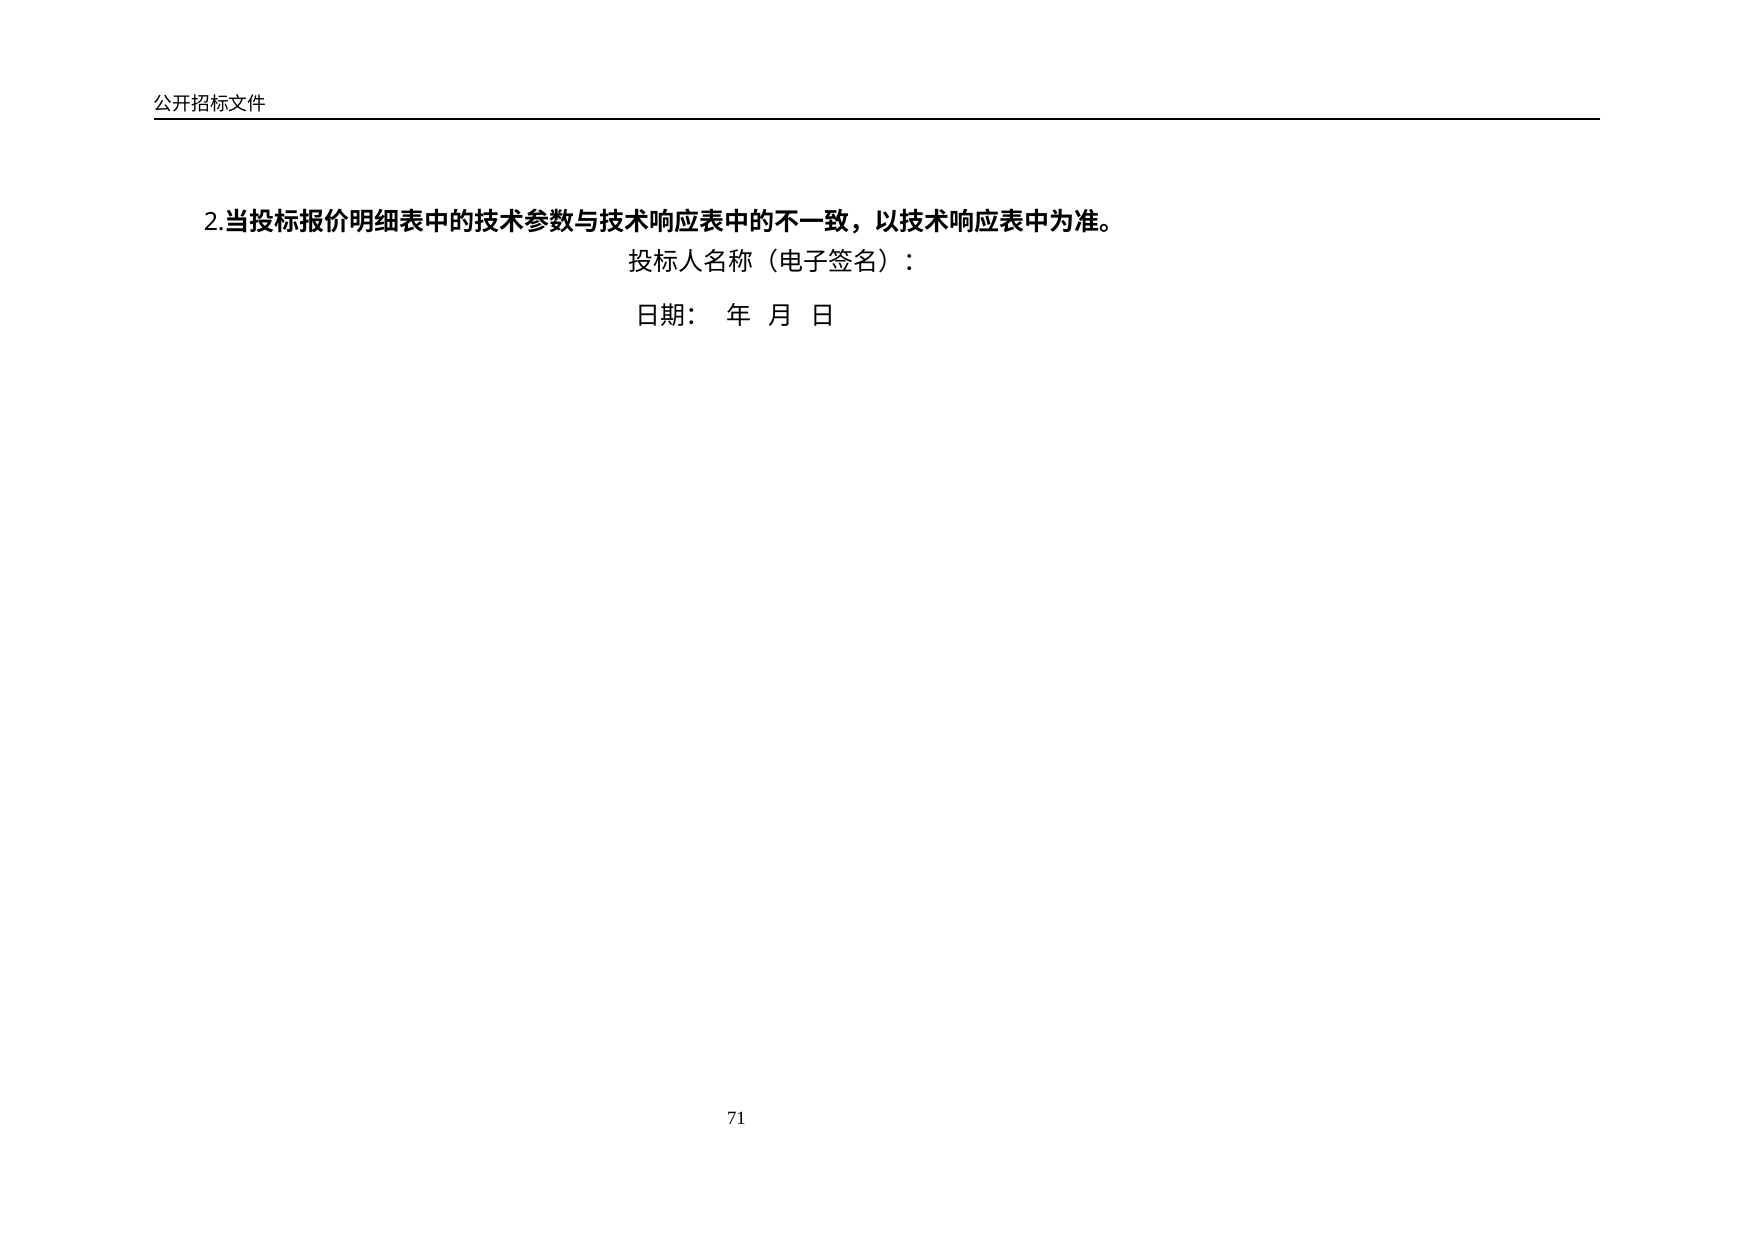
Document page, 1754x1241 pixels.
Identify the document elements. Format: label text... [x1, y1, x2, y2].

text 投标人名称（电子签名）： [154, 241, 1484, 277]
text 2.当投标报价明细表中的技术参数与技术响应表中的不一致，以技术响应表中为准。 [153, 189, 1600, 241]
text 日期： 年 月 日 [635, 295, 1600, 332]
